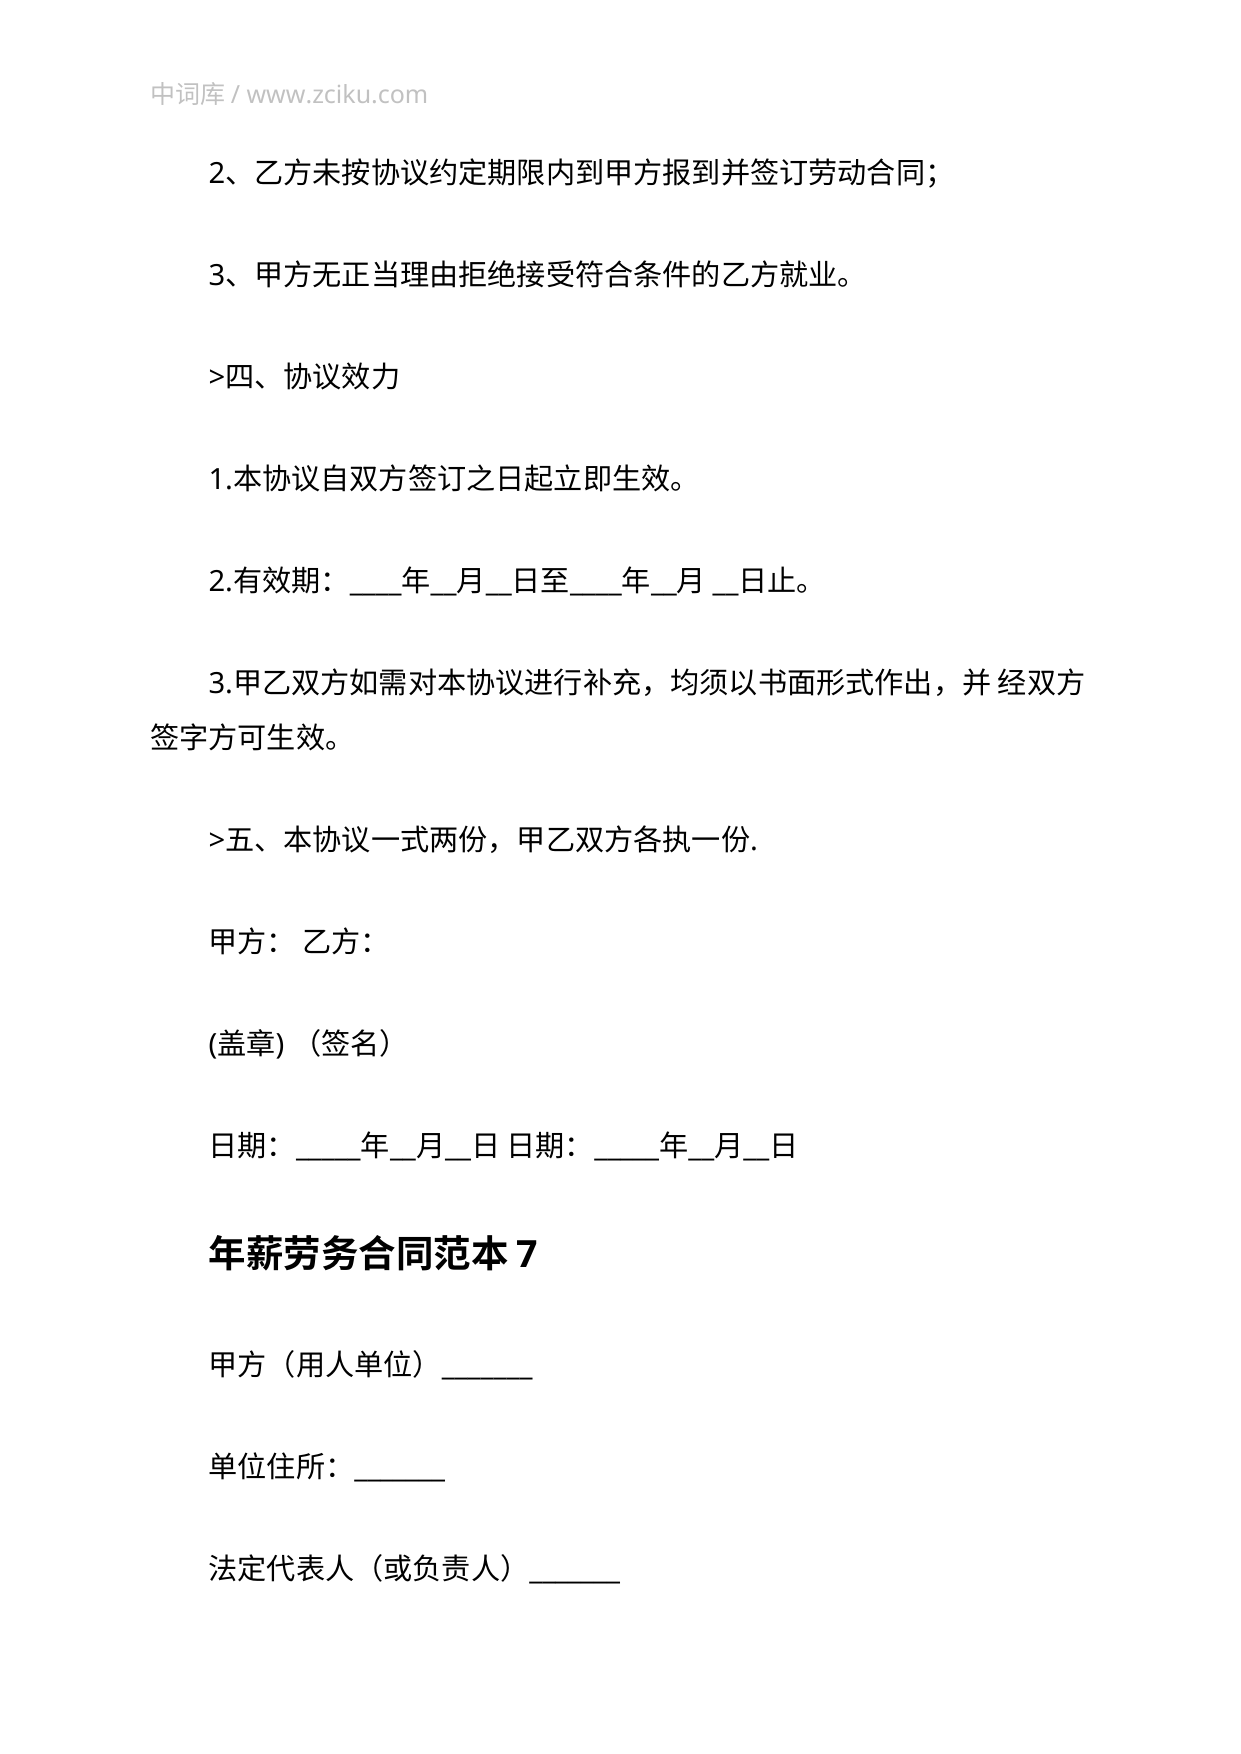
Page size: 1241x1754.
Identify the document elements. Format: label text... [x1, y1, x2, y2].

text >五、本协议一式两份，甲乙双方各执一份. [150, 817, 1090, 859]
text 法定代表人（或负责人）_______ [150, 1546, 1090, 1588]
text >四、协议效力 [150, 354, 1090, 396]
text 2、乙方未按协议约定期限内到甲方报到并签订劳动合同； [150, 150, 1090, 192]
text 3.甲乙双方如需对本协议进行补充，均须以书面形式作出，并 经双方签字方可生效。 [150, 660, 1090, 757]
text 1.本协议自双方签订之日起立即生效。 [150, 456, 1090, 498]
text (盖章) （签名） [150, 1020, 1090, 1063]
text 甲方： 乙方： [150, 919, 1090, 961]
text 日期：_____年__月__日 日期：_____年__月__日 [150, 1122, 1090, 1165]
text 单位住所：_______ [150, 1444, 1090, 1486]
text 2.有效期：____年__月__日至____年__月 __日止。 [150, 558, 1090, 600]
text 3、甲方无正当理由拒绝接受符合条件的乙方就业。 [150, 252, 1090, 294]
text 年薪劳务合同范本7 [150, 1224, 1090, 1279]
text 甲方（用人单位）_______ [150, 1342, 1090, 1384]
